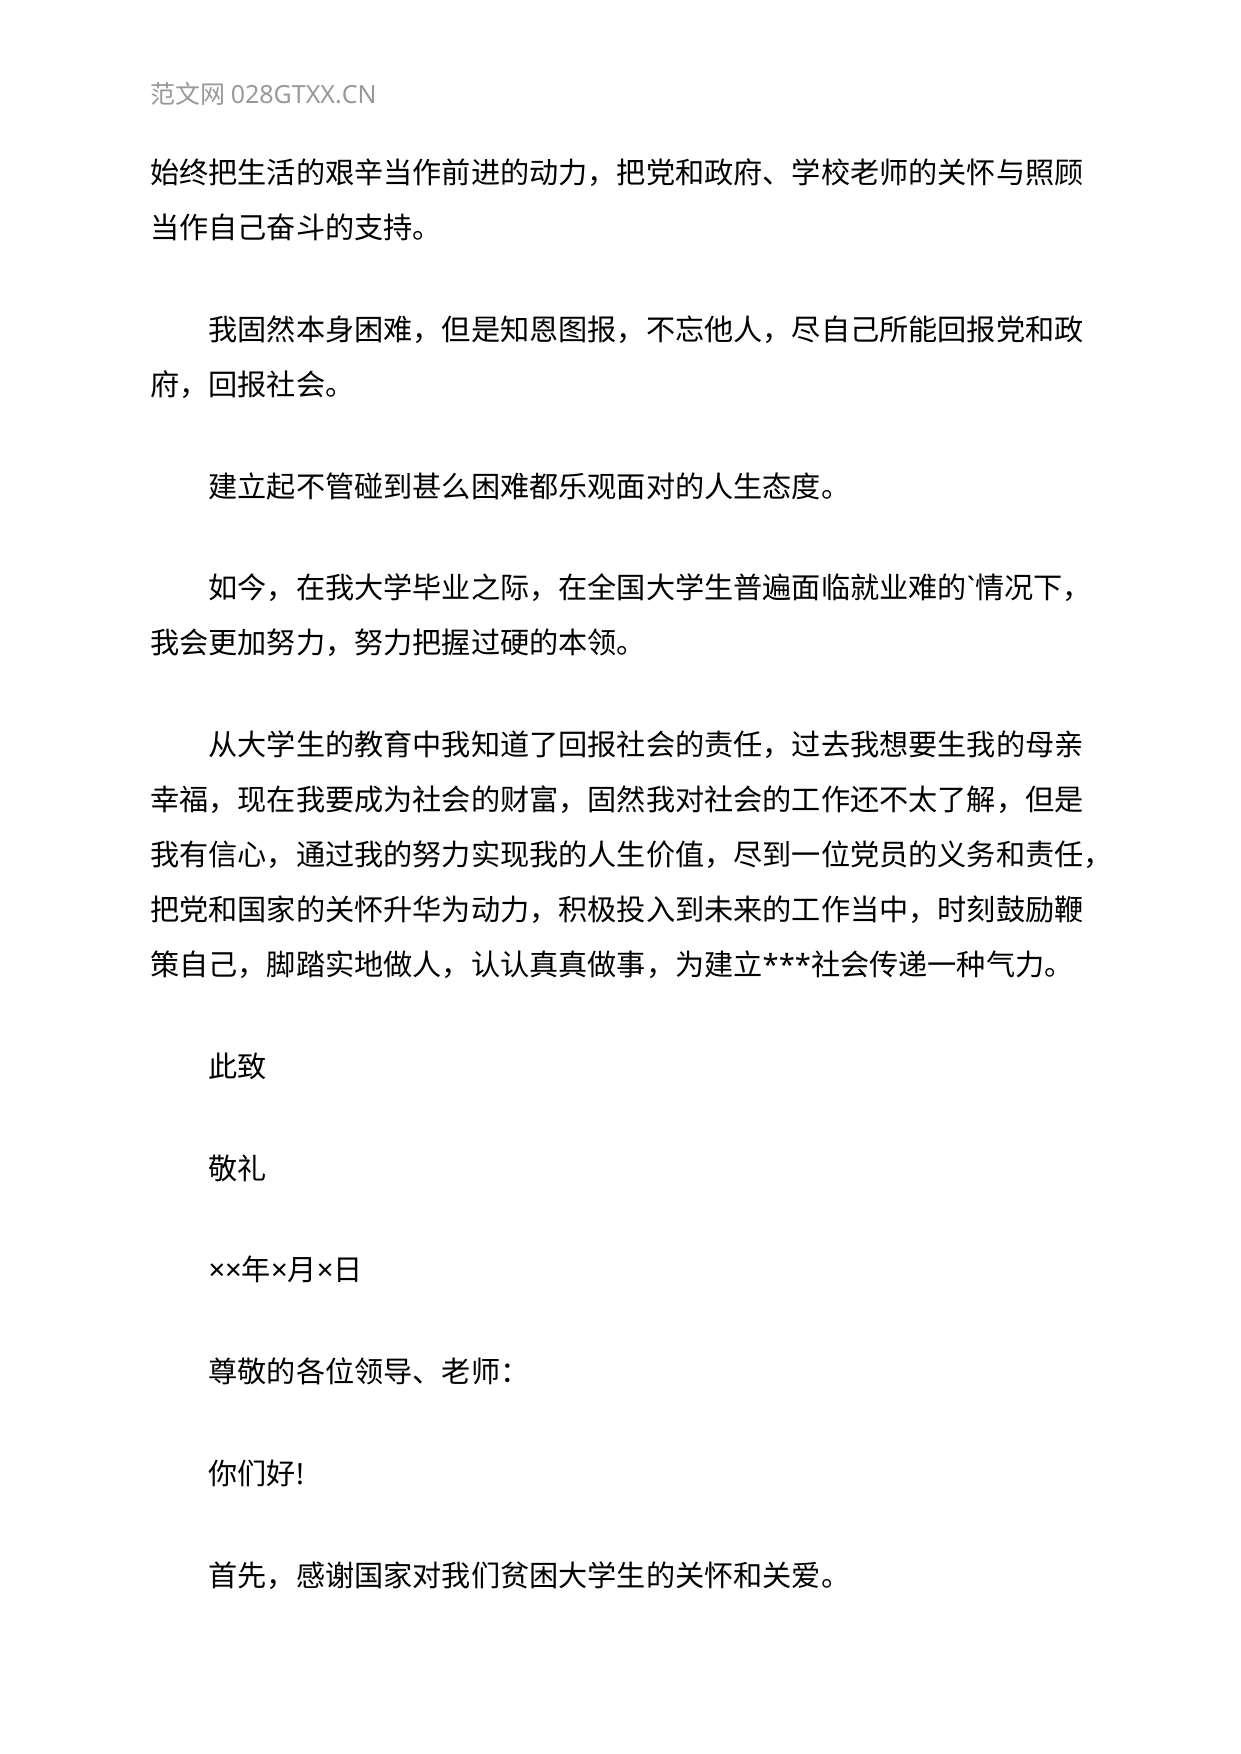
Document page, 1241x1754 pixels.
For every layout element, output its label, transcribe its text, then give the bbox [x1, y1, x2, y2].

text 如今，在我大学毕业之际，在全国大学生普遍面临就业难的`情况下，我会更加努力，努力把握过硬的本领。 [150, 565, 1090, 662]
text 你们好! [150, 1451, 1090, 1493]
text 建立起不管碰到甚么困难都乐观面对的人生态度。 [150, 463, 1090, 506]
text 我固然本身困难，但是知恩图报，不忘他人，尽自己所能回报党和政府，回报社会。 [150, 307, 1090, 404]
text 从大学生的教育中我知道了回报社会的责任，过去我想要生我的母亲幸福，现在我要成为社会的财富，固然我对社会的工作还不太了解，但是我有信心，通过我的努力实现我的人生价值，尽到一位党员的义务和责任，把党和国家的关怀升华为动力，积极投入到未来的工作当中，时刻鼓励鞭策自己，脚踏实地做人，认认真真做事，为建立***社会传递一种气力。 [150, 722, 1090, 984]
text ××年×月×日 [150, 1247, 1090, 1289]
text 尊敬的各位领导、老师： [150, 1349, 1090, 1391]
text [150, 150, 1090, 247]
text 首先，感谢国家对我们贫困大学生的关怀和关爱。 [150, 1553, 1090, 1595]
text 此致 [150, 1043, 1090, 1086]
text 敬礼 [150, 1145, 1090, 1187]
